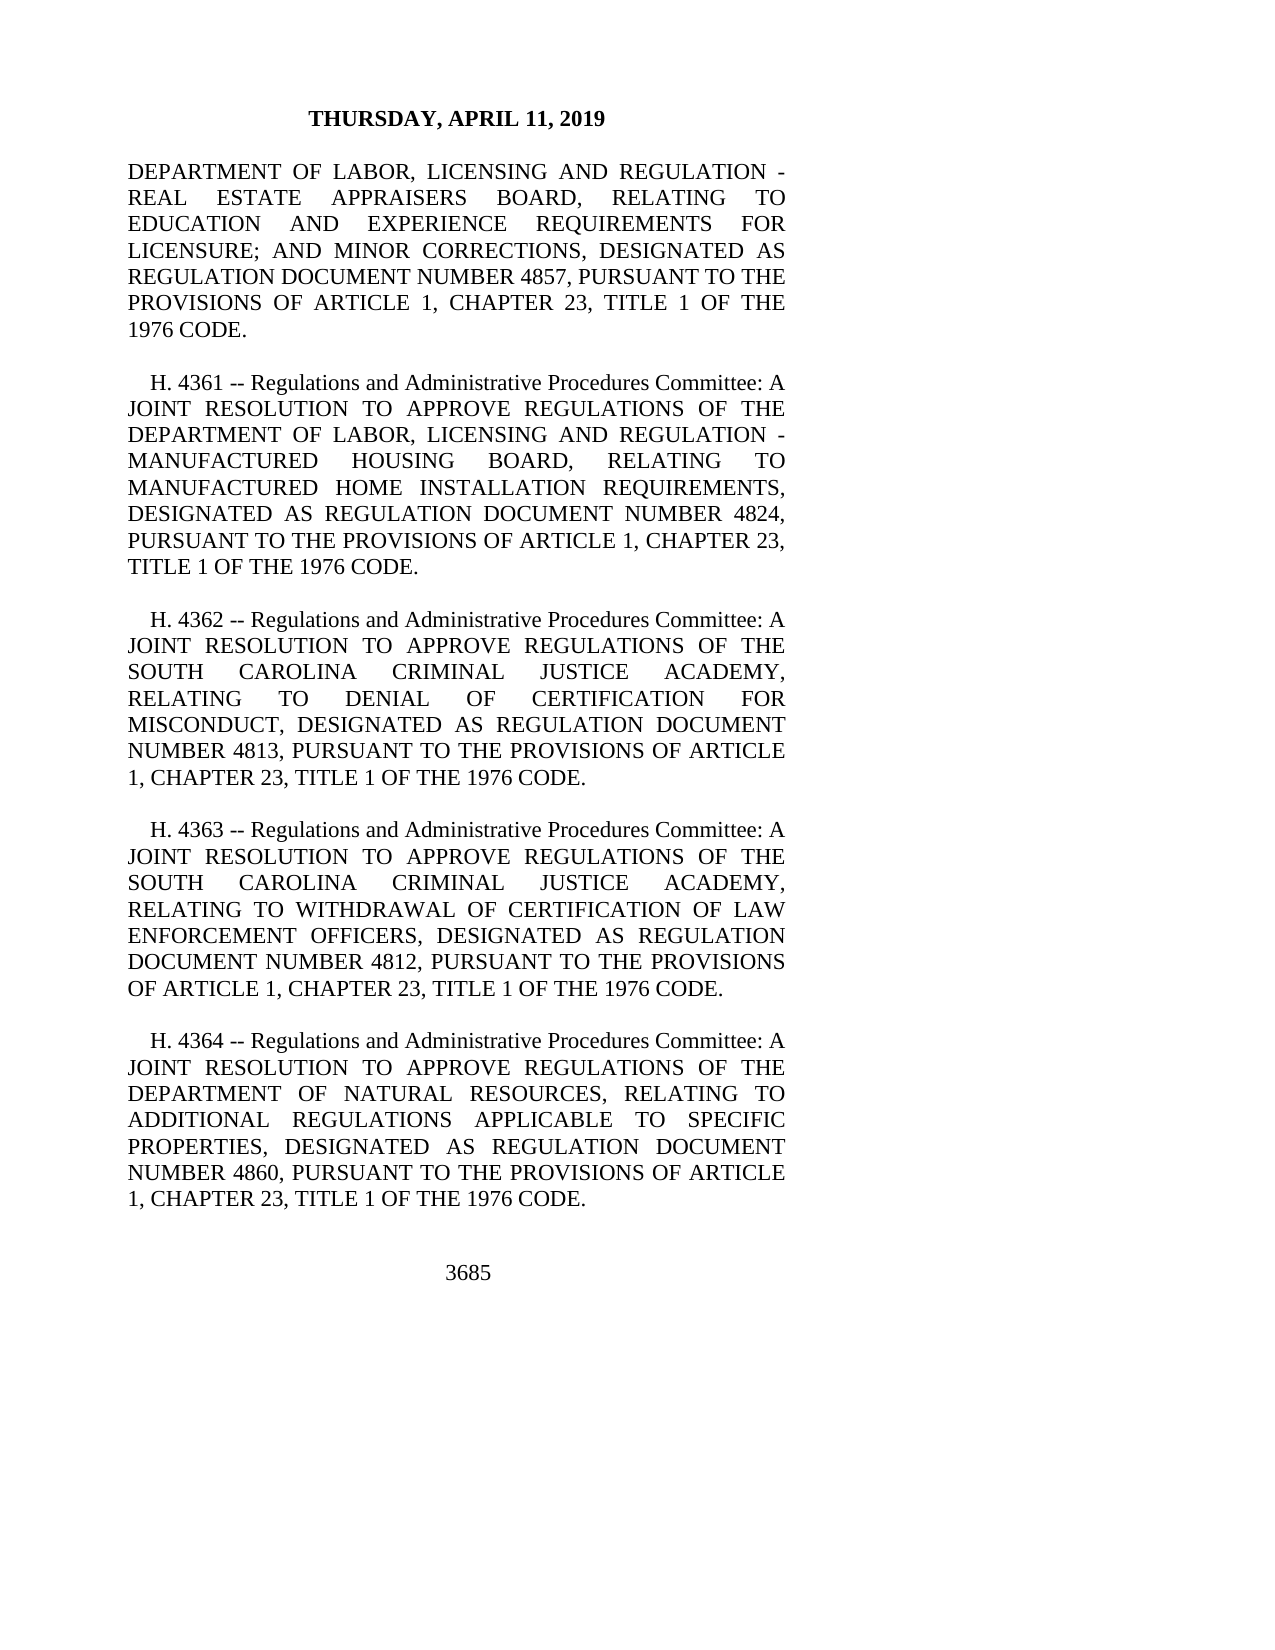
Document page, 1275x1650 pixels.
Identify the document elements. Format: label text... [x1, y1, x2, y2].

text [127, 158, 786, 342]
text H. 4364 -- Regulations and Administrative Procedures Committee: A JOINT RESOLUTION TO APPROVE REGULATIONS OF THE DEPARTMENT OF NATURAL RESOURCES, RELATING TO ADDITIONAL REGULATIONS APPLICABLE TO SPECIFIC PROPERTIES, DESIGNATED AS REGULATION DOCUMENT NUMBER 4860, PURSUANT TO THE PROVISIONS OF ARTICLE 1, CHAPTER 23, TITLE 1 OF THE 1976 CODE. [127, 1027, 786, 1212]
text H. 4363 -- Regulations and Administrative Procedures Committee: A JOINT RESOLUTION TO APPROVE REGULATIONS OF THE SOUTH CAROLINA CRIMINAL JUSTICE ACADEMY, RELATING TO WITHDRAWAL OF CERTIFICATION OF LAW ENFORCEMENT OFFICERS, DESIGNATED AS REGULATION DOCUMENT NUMBER 4812, PURSUANT TO THE PROVISIONS OF ARTICLE 1, CHAPTER 23, TITLE 1 OF THE 1976 CODE. [127, 817, 786, 1001]
text H. 4361 -- Regulations and Administrative Procedures Committee: A JOINT RESOLUTION TO APPROVE REGULATIONS OF THE DEPARTMENT OF LABOR, LICENSING AND REGULATION - MANUFACTURED HOUSING BOARD, RELATING TO MANUFACTURED HOME INSTALLATION REQUIREMENTS, DESIGNATED AS REGULATION DOCUMENT NUMBER 4824, PURSUANT TO THE PROVISIONS OF ARTICLE 1, CHAPTER 23, TITLE 1 OF THE 1976 CODE. [127, 368, 786, 579]
text H. 4362 -- Regulations and Administrative Procedures Committee: A JOINT RESOLUTION TO APPROVE REGULATIONS OF THE SOUTH CAROLINA CRIMINAL JUSTICE ACADEMY, RELATING TO DENIAL OF CERTIFICATION FOR MISCONDUCT, DESIGNATED AS REGULATION DOCUMENT NUMBER 4813, PURSUANT TO THE PROVISIONS OF ARTICLE 1, CHAPTER 23, TITLE 1 OF THE 1976 CODE. [127, 606, 786, 790]
